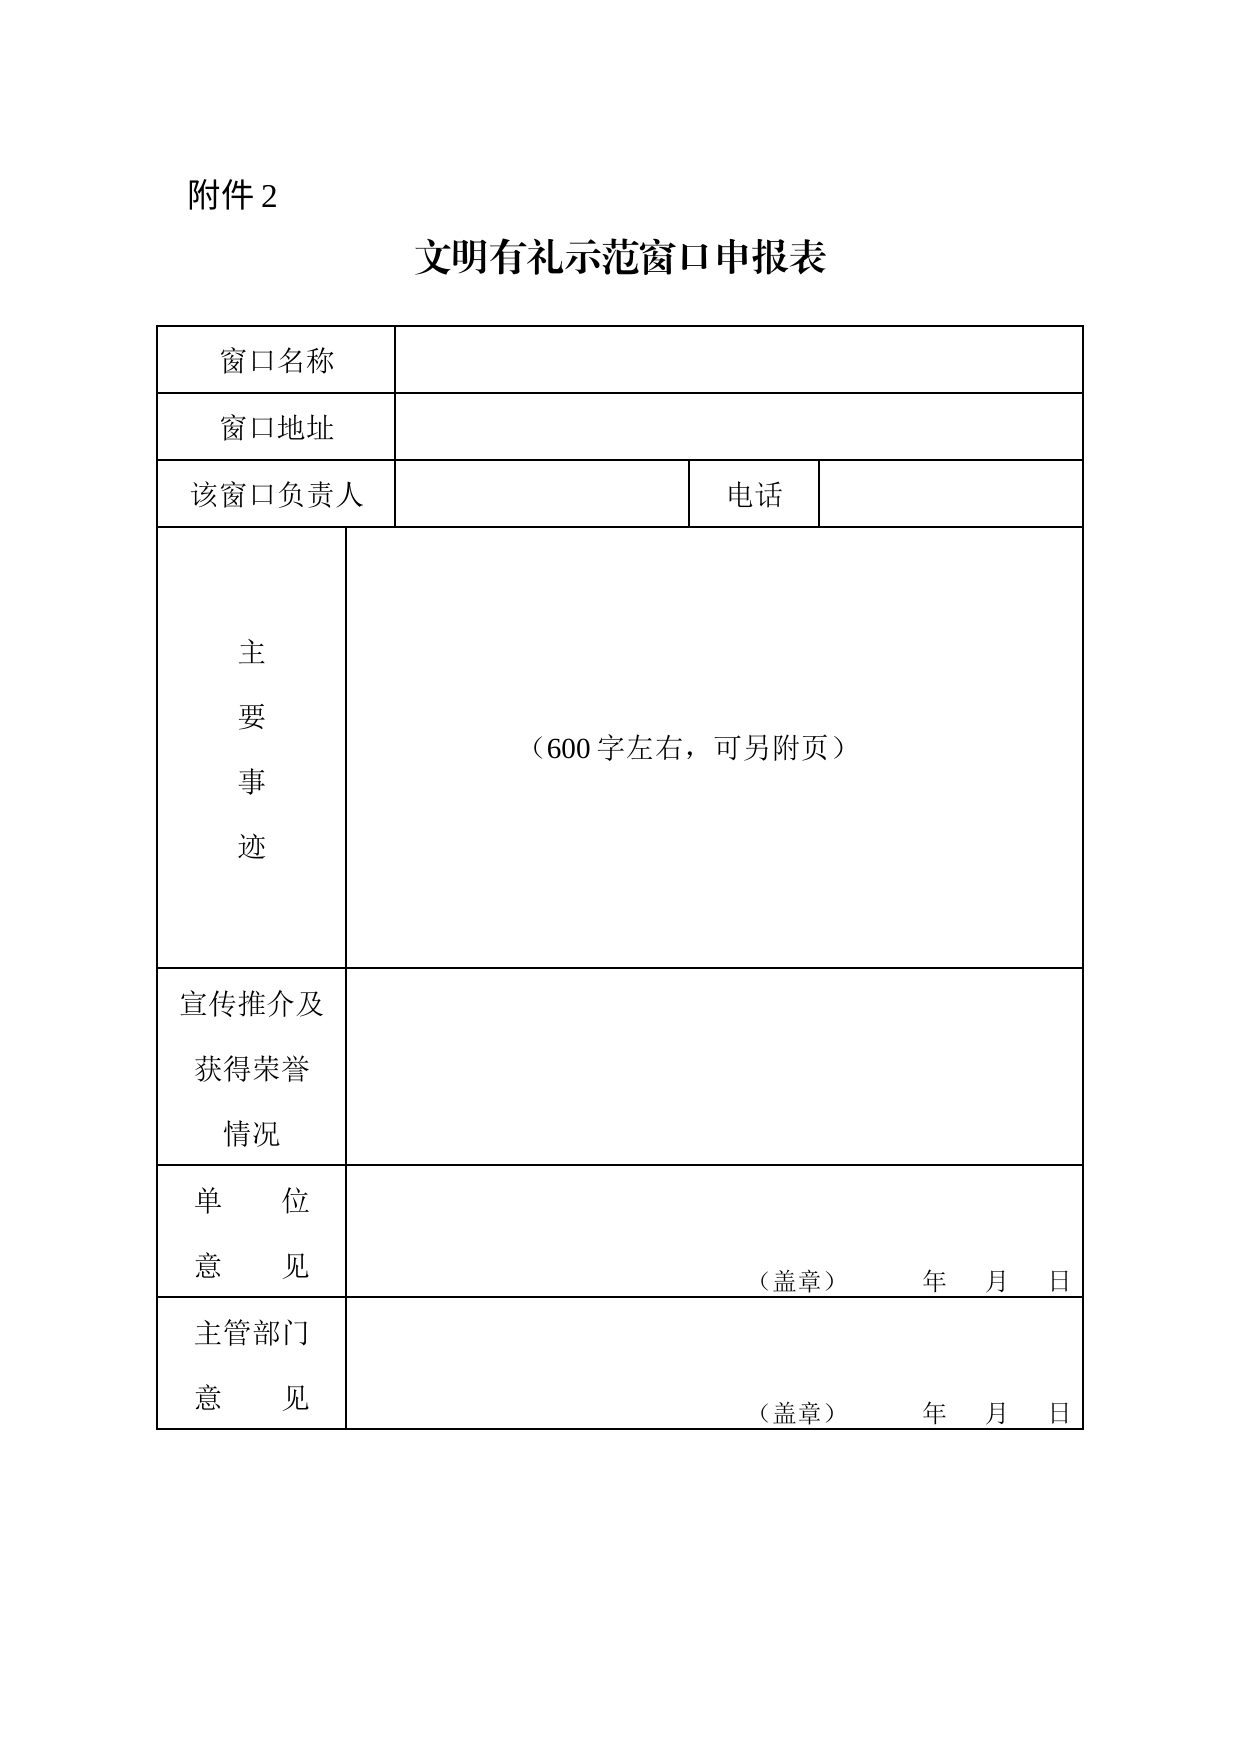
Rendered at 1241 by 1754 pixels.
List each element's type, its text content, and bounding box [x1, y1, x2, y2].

table_cell （盖章） 年 月 日 [347, 1298, 1082, 1428]
table_cell （600字左右，可另附页） [347, 528, 1082, 967]
table_header 窗口名称 [158, 327, 394, 392]
table_header [396, 327, 1082, 392]
table_cell 单 位 意 见 [158, 1166, 345, 1296]
table_cell 窗口地址 [158, 394, 394, 459]
table_cell [347, 969, 1082, 1164]
table_cell 宣传推介及 获得荣誉 情况 [158, 969, 345, 1164]
text 文明有礼示范窗口申报表 [187, 227, 1053, 292]
table_cell 主管部门 意 见 [158, 1298, 345, 1428]
table_cell 该窗口负责人 [158, 461, 394, 526]
text 附件2 [187, 162, 1053, 227]
table_cell [396, 461, 688, 526]
table_cell [820, 461, 1082, 526]
table_cell [396, 394, 1082, 459]
table_cell 电话 [690, 461, 818, 526]
table_cell 主 要 事 迹 [158, 528, 345, 967]
table_cell （盖章） 年 月 日 [347, 1166, 1082, 1296]
